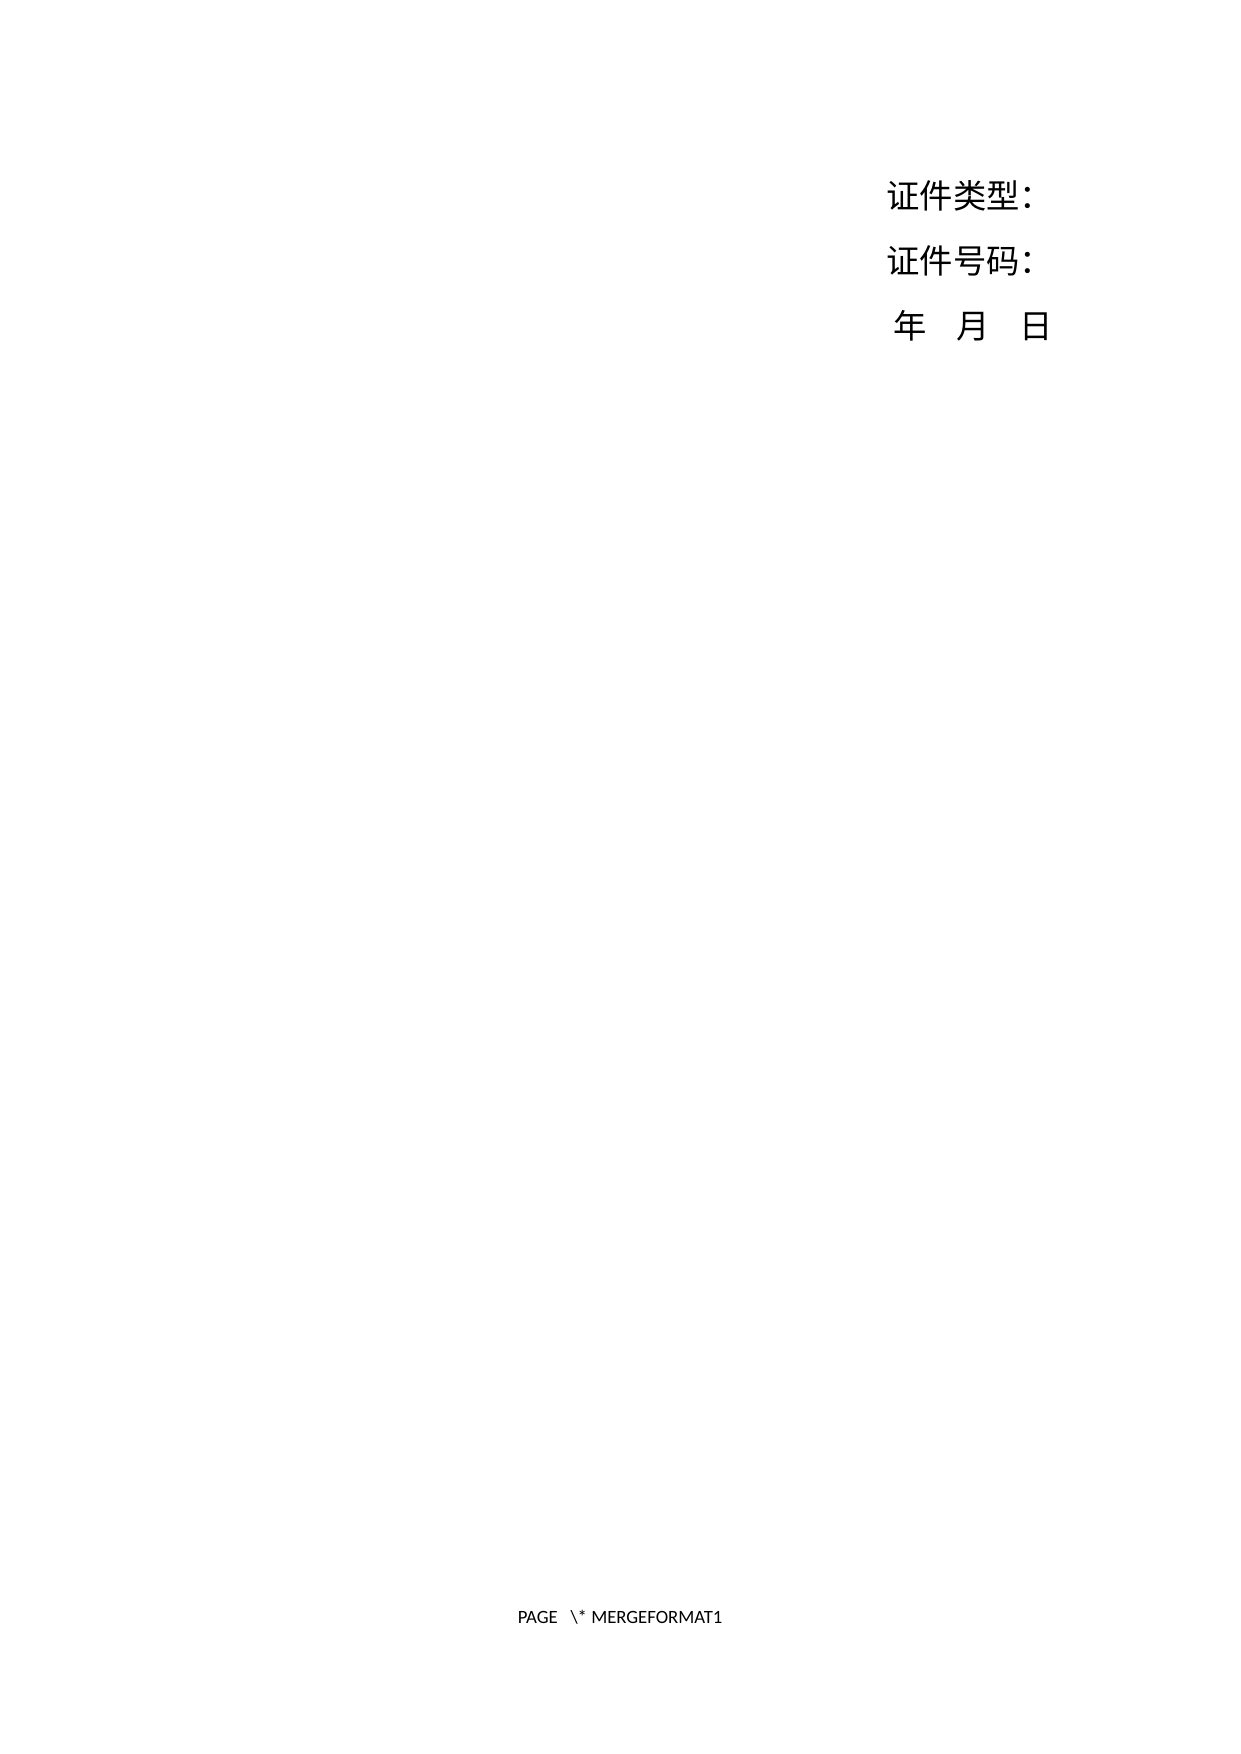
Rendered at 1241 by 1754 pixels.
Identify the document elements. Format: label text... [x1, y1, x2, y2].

text 证件类型： [187, 162, 1053, 227]
text 证件号码： [187, 227, 1053, 292]
text 年 月 日 [187, 292, 1053, 357]
